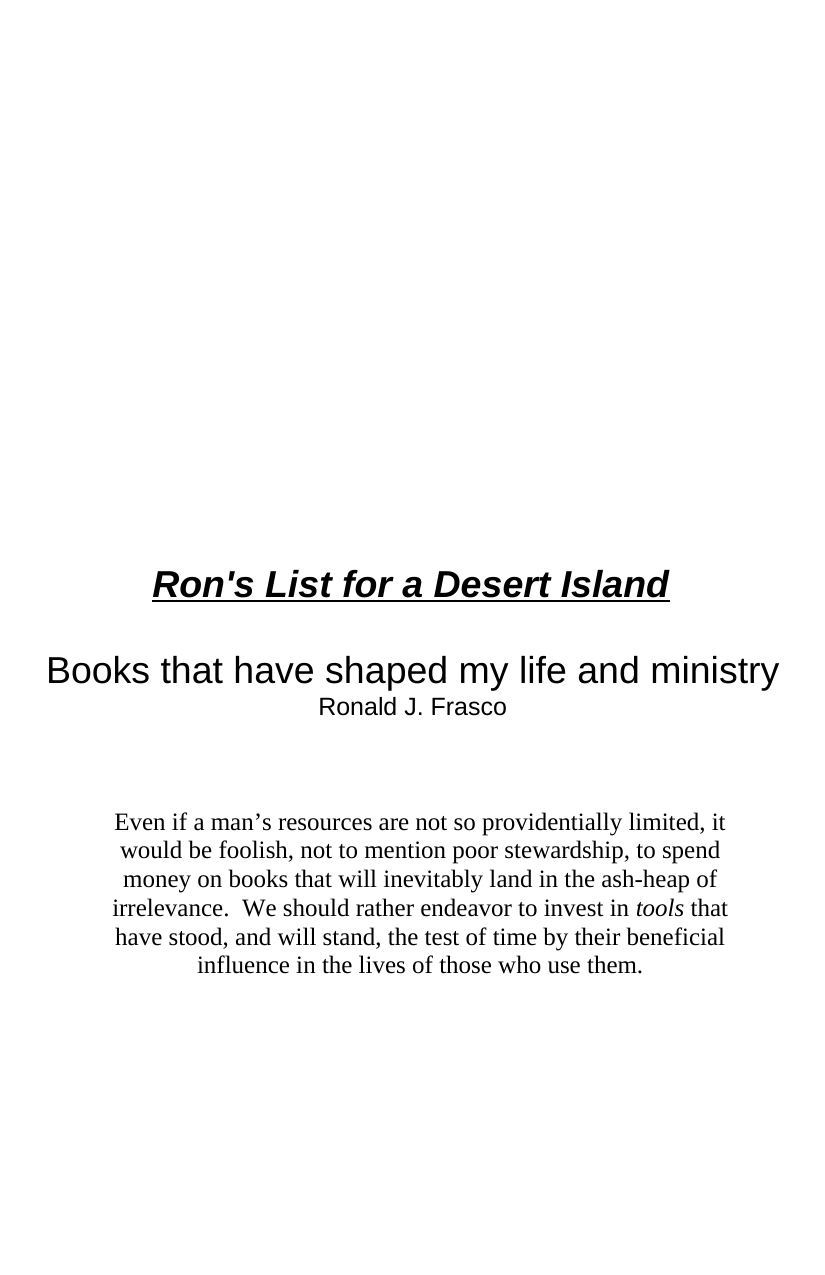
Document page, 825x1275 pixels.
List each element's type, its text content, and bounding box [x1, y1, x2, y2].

text Ronald J. Frasco [45, 692, 780, 721]
text Ron's List for a Desert Island [45, 562, 780, 606]
text Even if a man’s resources are not so providentially limited, it would be foolish, not to mention poor stewardship, to spend money on books that will inevitably land in the ash-heap of irrelevance. We should rather endeavor to invest in tools that have stood, and will stand, the test of time by their beneficial influence in the lives of those who use them. [101, 807, 739, 979]
text Books that have shaped my life and ministry [45, 649, 780, 692]
